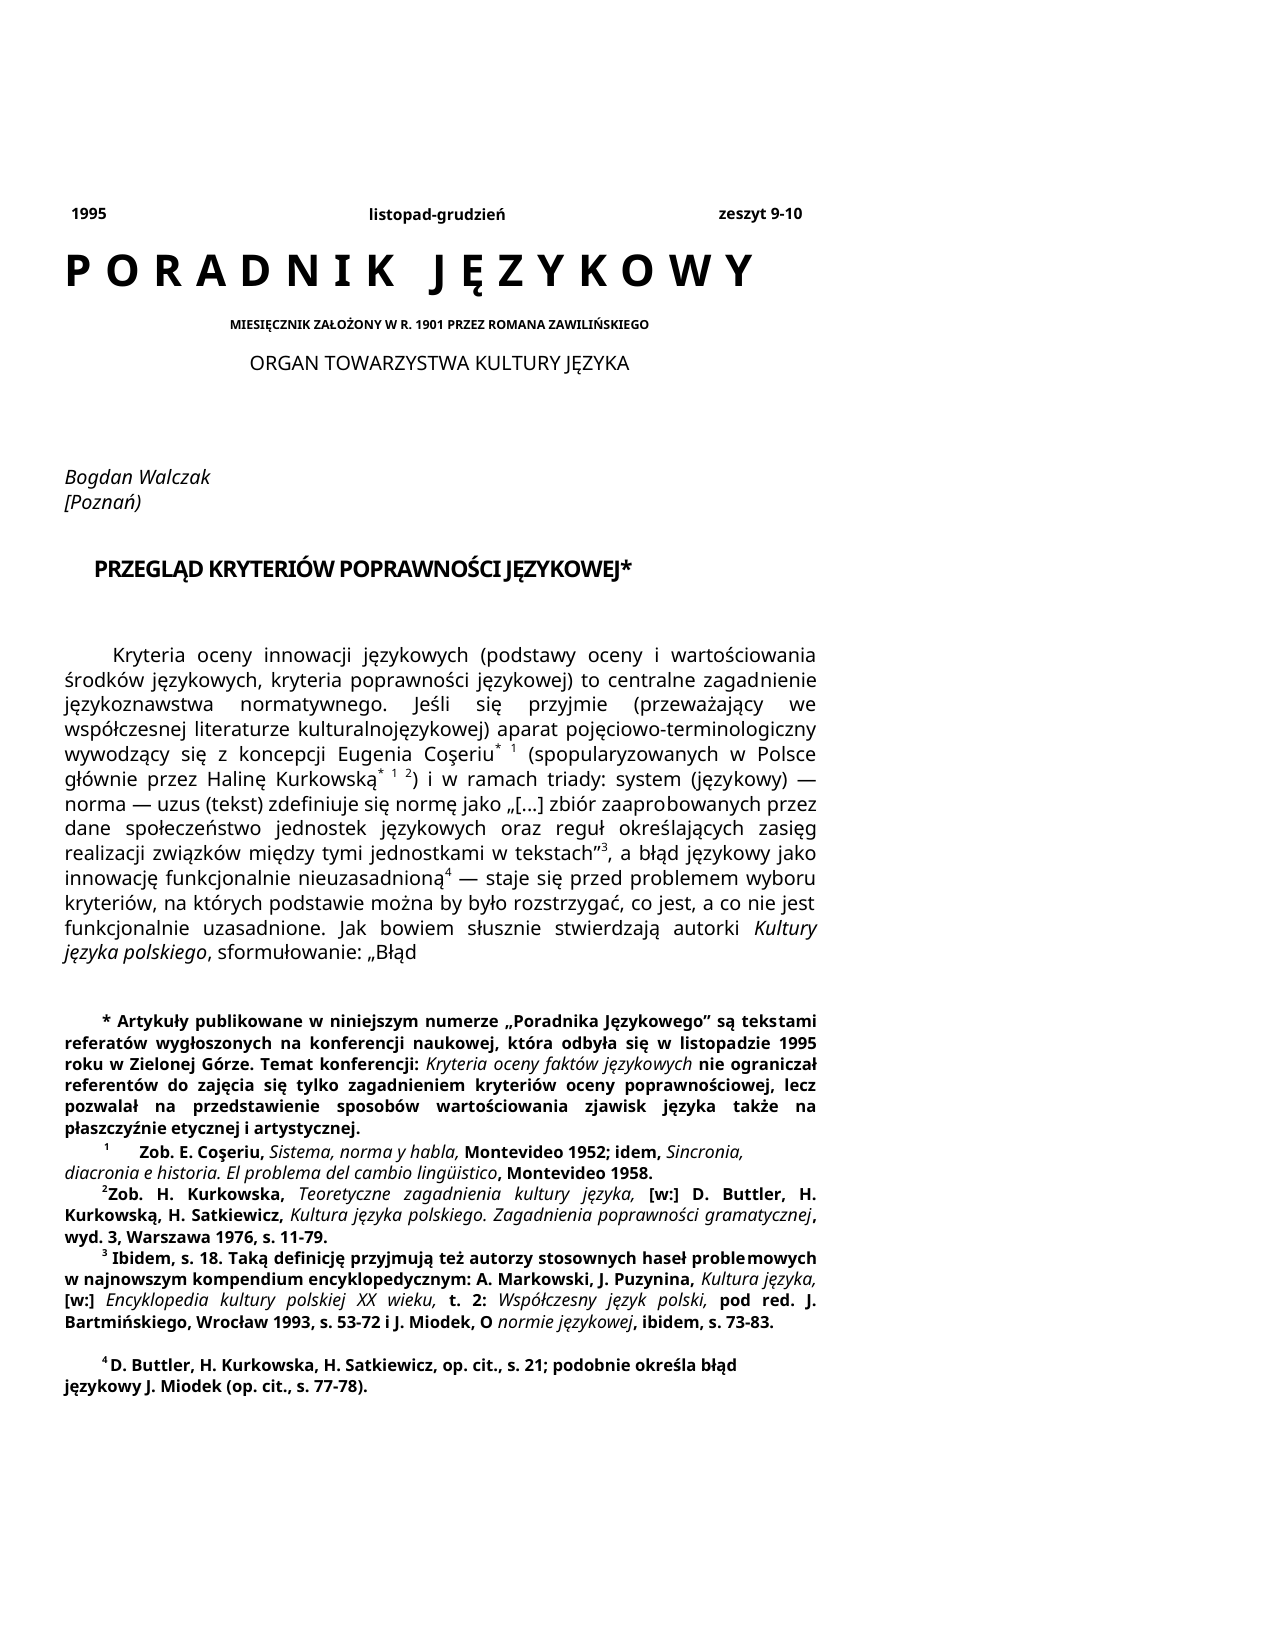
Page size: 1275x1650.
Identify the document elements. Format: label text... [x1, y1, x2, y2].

text 1995 [71, 207, 107, 222]
text Bogdan Walczak [Poznań) [64, 464, 240, 514]
text 2 Zob. H. Kurkowska, Teoretyczne zagadnienia kultury języka, [w:] D. Buttler, H. Kurkowską, H. Satkiewicz, Kultura języka polskiego. Zagadnienia poprawności gramatycznej, wyd. 3, Warszawa 1976, s. 11-79. [64, 1183, 817, 1247]
text 4 D. Buttler, H. Kurkowska, H. Satkiewicz, op. cit., s. 21; podobnie określa błąd językowy J. Miodek (op. cit., s. 77-78). [64, 1354, 817, 1397]
text listopad-grudzień [369, 208, 506, 223]
text * Artykuły publikowane w niniejszym numerze „Poradnika Językowego” są tekstami referatów wygłoszonych na konferencji naukowej, która odbyła się w listopadzie 1995 roku w Zielonej Górze. Temat konferencji: Kryteria oceny faktów językowych nie ograniczał referentów do zajęcia się tylko zagadnieniem kryteriów oceny poprawnościowej, lecz pozwalał na przedstawienie sposobów wartościowania zjawisk języka także na płaszczyźnie etycznej i artystycznej. [64, 1011, 817, 1138]
text 1 Zob. E. Coşeriu, Sistema, norma у habla, Montevideo 1952; idem, Sincronia, diacronia e historia. El problema del cambio lingüistico, Montevideo 1958. [64, 1141, 817, 1183]
text PORADNIK JĘZYKOWY [64, 251, 753, 295]
text 3 Ibidem, s. 18. Taką definicję przyjmują też autorzy stosownych haseł problemowych w najnowszym kompendium encyklopedycznym: A. Markowski, J. Puzynina, Kultura języka, [w:] Encyklopedia kultury polskiej XX wieku, t. 2: Współczesny język polski, pod red. J. Bartmińskiego, Wrocław 1993, s. 53-72 i J. Miodek, O normie językowej, ibidem, s. 73-83. [64, 1247, 817, 1332]
text PRZEGLĄD KRYTERIÓW POPRAWNOŚCI JĘZYKOWEJ* [93, 559, 633, 582]
text zeszyt 9-10 [719, 207, 803, 223]
text Kryteria oceny innowacji językowych (podstawy oceny i wartościowania środków językowych, kryteria poprawności językowej) to centralne zagadnienie językoznawstwa normatywnego. Jeśli się przyjmie (przeważający we współczesnej literaturze kulturalnojęzykowej) aparat pojęciowo-terminologiczny wywodzący się z koncepcji Eugenia Coşeriu* 1 (spopularyzowanych w Polsce głównie przez Halinę Kurkowską* 1 2) i w ramach triady: system (językowy) — norma — uzus (tekst) zdefiniuje się normę jako „[...] zbiór zaaprobowanych przez dane społeczeństwo jednostek językowych oraz reguł określających zasięg realizacji związków między tymi jednostkami w tekstach”3, a błąd językowy jako innowację funkcjonalnie nieuzasadnioną4 — staje się przed problemem wyboru kryteriów, na których podstawie można by było rozstrzygać, co jest, a co nie jest funkcjonalnie uzasadnione. Jak bowiem słusznie stwierdzają autorki Kultury języka polskiego, sformułowanie: „Błąd [64, 642, 817, 965]
text ORGAN TOWARZYSTWA KULTURY JĘZYKA [64, 355, 815, 374]
